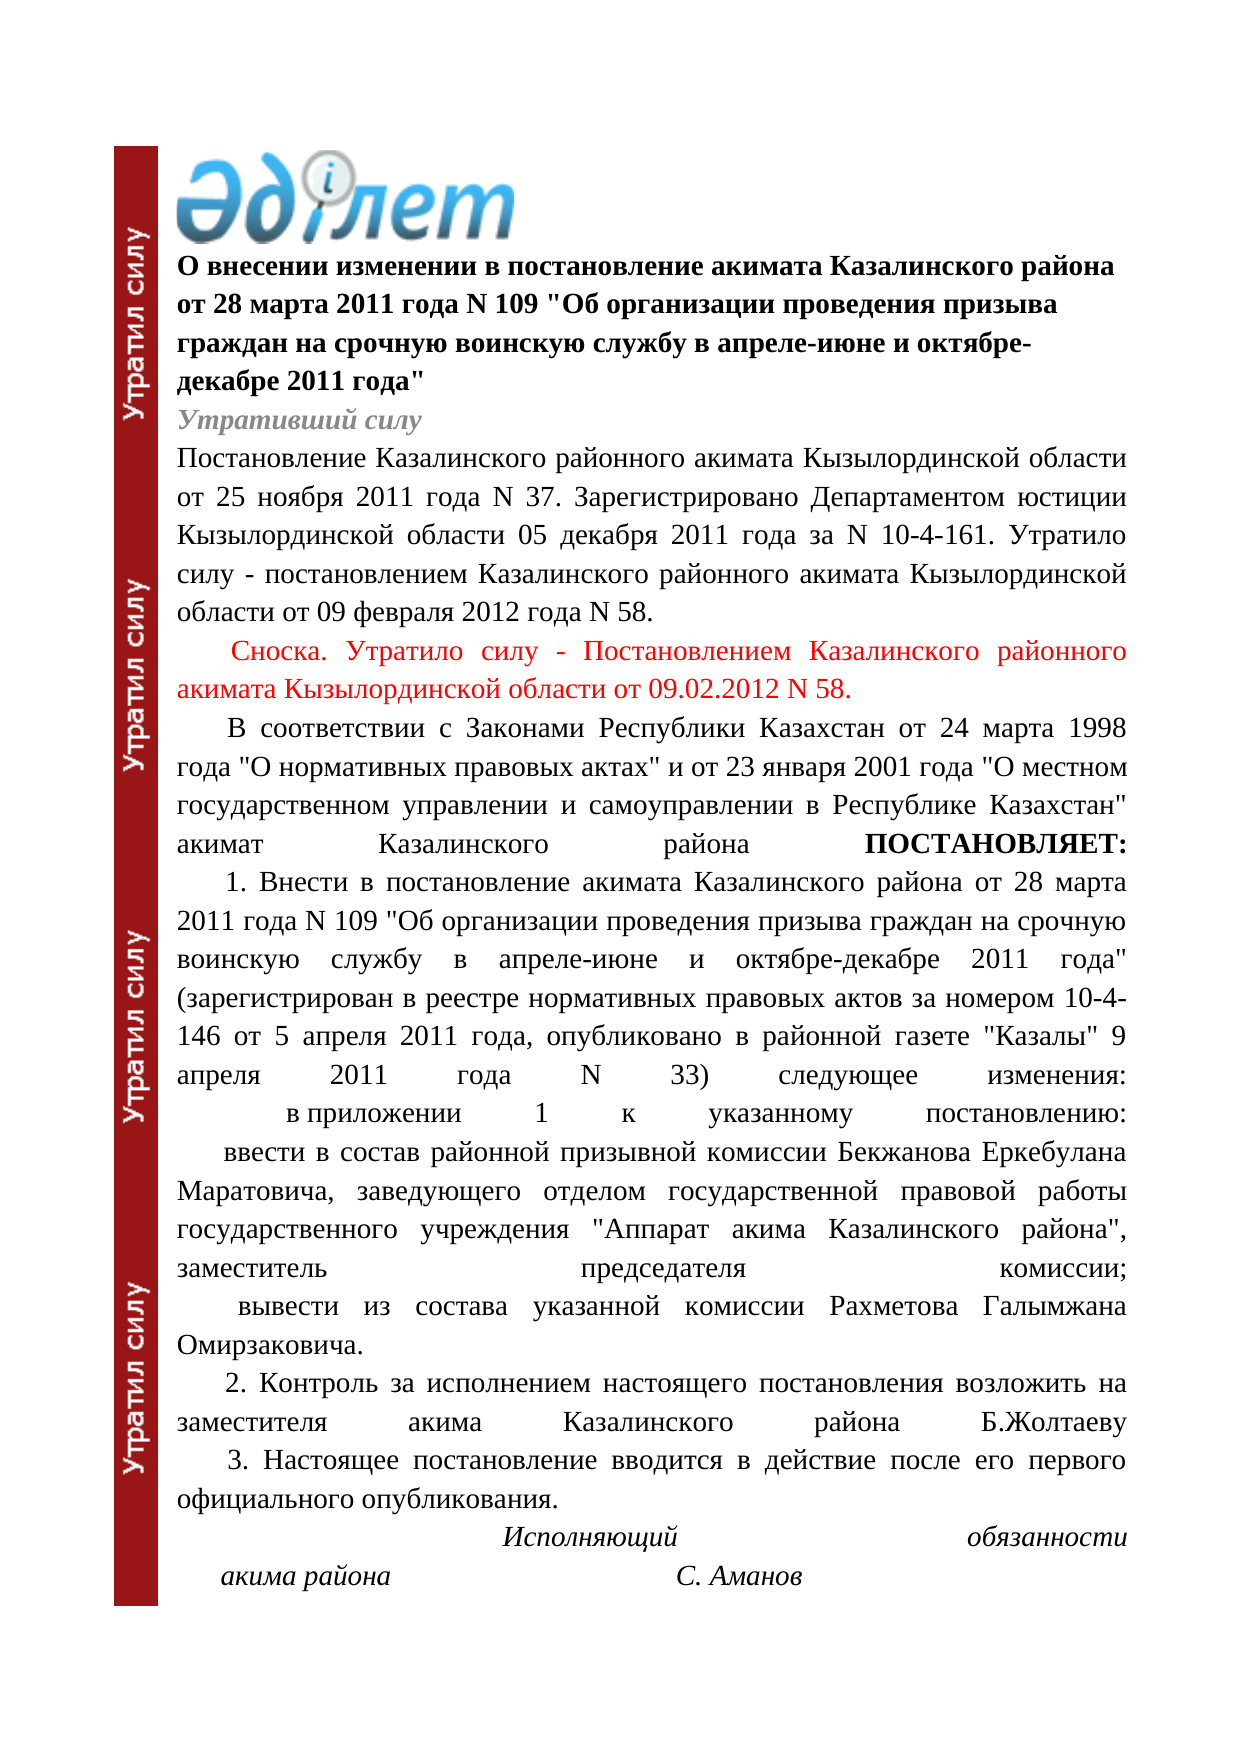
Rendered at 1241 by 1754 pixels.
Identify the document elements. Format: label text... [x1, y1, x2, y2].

picture [114, 397, 158, 402]
picture [114, 146, 158, 248]
picture [114, 705, 158, 710]
picture [114, 628, 158, 633]
picture [114, 1592, 158, 1606]
picture [114, 1514, 158, 1519]
text Сноска. Утратило силу - Постановлением Казалинского районного акимата Кызылординской области от 09.02.2012 N 58. [112, 633, 1128, 705]
text В соответствии с Законами Республики Казахстан от 24 марта 1998 года "О нормативных правовых актах" и от 23 января 2001 года "О местном государственном управлении и самоуправлении в Республике Казахстан" акимат Казалинского района ПОСТАНОВЛЯЕТ: 1. Внести в постановление акимата Казалинского района от 28 марта 2011 года N 109 "Об организации проведения призыва граждан на срочную воинскую службу в апреле-июне и октябре-декабре 2011 года" (зарегистрирован в реестре нормативных правовых актов за номером 10-4-146 от 5 апреля 2011 года, опубликовано в районной газете "Казалы" 9 апреля 2011 года N 33) следующее изменения: в приложении 1 к указанному постановлению: ввести в состав районной призывной комиссии Бекжанова Еркебулана Маратовича, заведующего отделом государственной правовой работы государственного учреждения "Аппарат акима Казалинского района", заместитель председателя комиссии; вывести из состава указанной комиссии Рахметова Галымжана Омирзаковича. 2. Контроль за исполнением настоящего постановления возложить на заместителя акима Казалинского района Б.Жолтаеву 3. Настоящее постановление вводится в действие после его первого официального опубликования. [112, 710, 1128, 1514]
text О внесении изменении в постановление акимата Казалинского района от 28 марта 2011 года N 109 "Об организации проведения призыва граждан на срочную воинскую службу в апреле-июне и октябре-декабре 2011 года" [112, 248, 1128, 397]
picture [176, 150, 515, 244]
text Исполняющий обязанности акима района С. Аманов [112, 1519, 1128, 1592]
text Утративший силу [112, 402, 1128, 435]
text Постановление Казалинского районного акимата Кызылординской области от 25 ноября 2011 года N 37. Зарегистрировано Департаментом юстиции Кызылординской области 05 декабря 2011 года за N 10-4-161. Утратило силу - постановлением Казалинского районного акимата Кызылординской области от 09 февраля 2012 года N 58. [112, 440, 1128, 628]
picture [114, 435, 158, 440]
